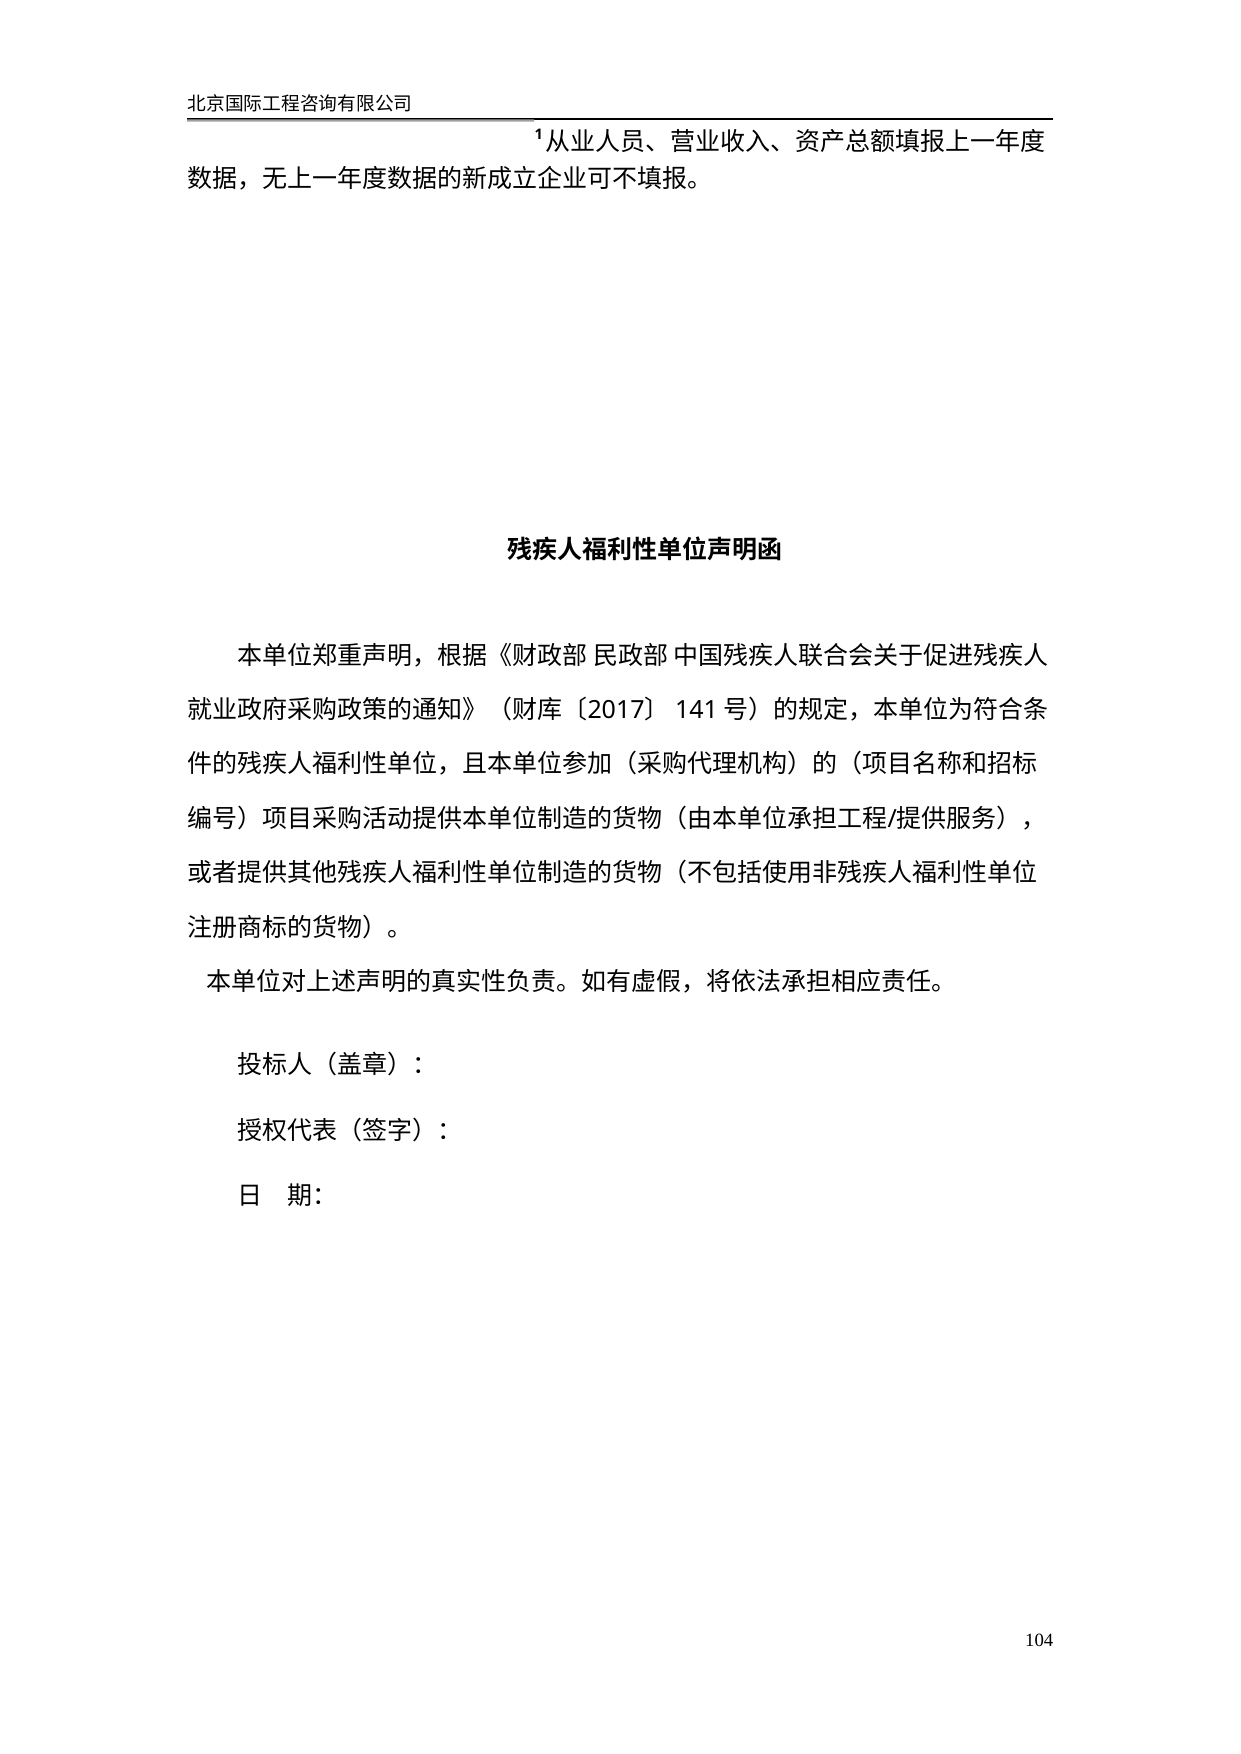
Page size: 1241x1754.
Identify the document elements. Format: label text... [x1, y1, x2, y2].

text 1从业人员、营业收入、资产总额填报上一年度数据，无上一年度数据的新成立企业可不填报。 [187, 120, 1053, 194]
text 日 期： [187, 1176, 1053, 1212]
text 残疾人福利性单位声明函 [187, 530, 1053, 566]
text 本单位郑重声明，根据《财政部 民政部 中国残疾人联合会关于促进残疾人就业政府采购政策的通知》（财库〔2017〕 141号）的规定，本单位为符合条件的残疾人福利性单位，且本单位参加（采购代理机构）的（项目名称和招标编号）项目采购活动提供本单位制造的货物（由本单位承担工程/提供服务），或者提供其他残疾人福利性单位制造的货物（不包括使用非残疾人福利性单位注册商标的货物）。 本单位对上述声明的真实性负责。如有虚假，将依法承担相应责任。 [187, 635, 1053, 998]
text 投标人（盖章）： [187, 1045, 1053, 1081]
text 授权代表（签字）： [187, 1110, 1053, 1147]
